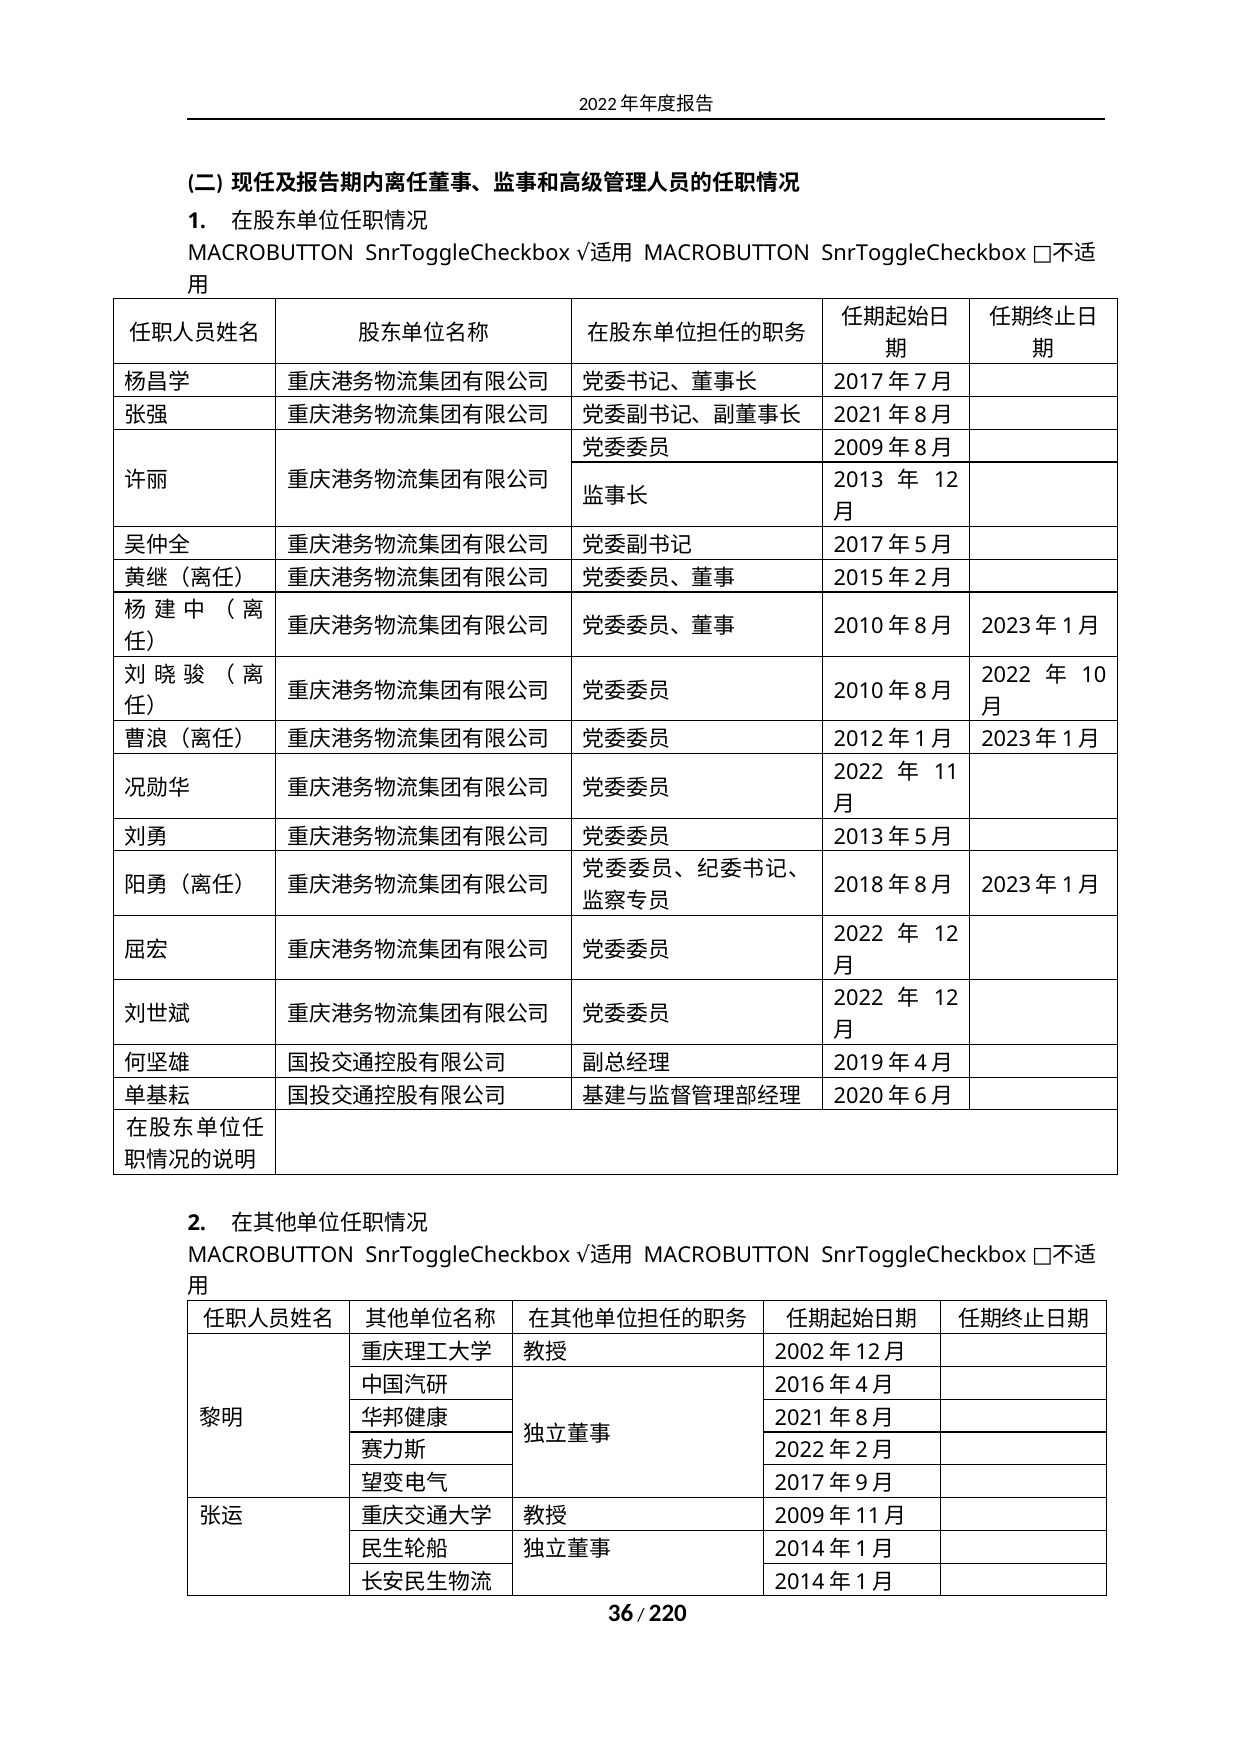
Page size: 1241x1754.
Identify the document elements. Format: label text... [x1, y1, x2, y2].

subtitle 现任及报告期内离任董事、监事和高级管理人员的任职情况 [187, 165, 1107, 197]
